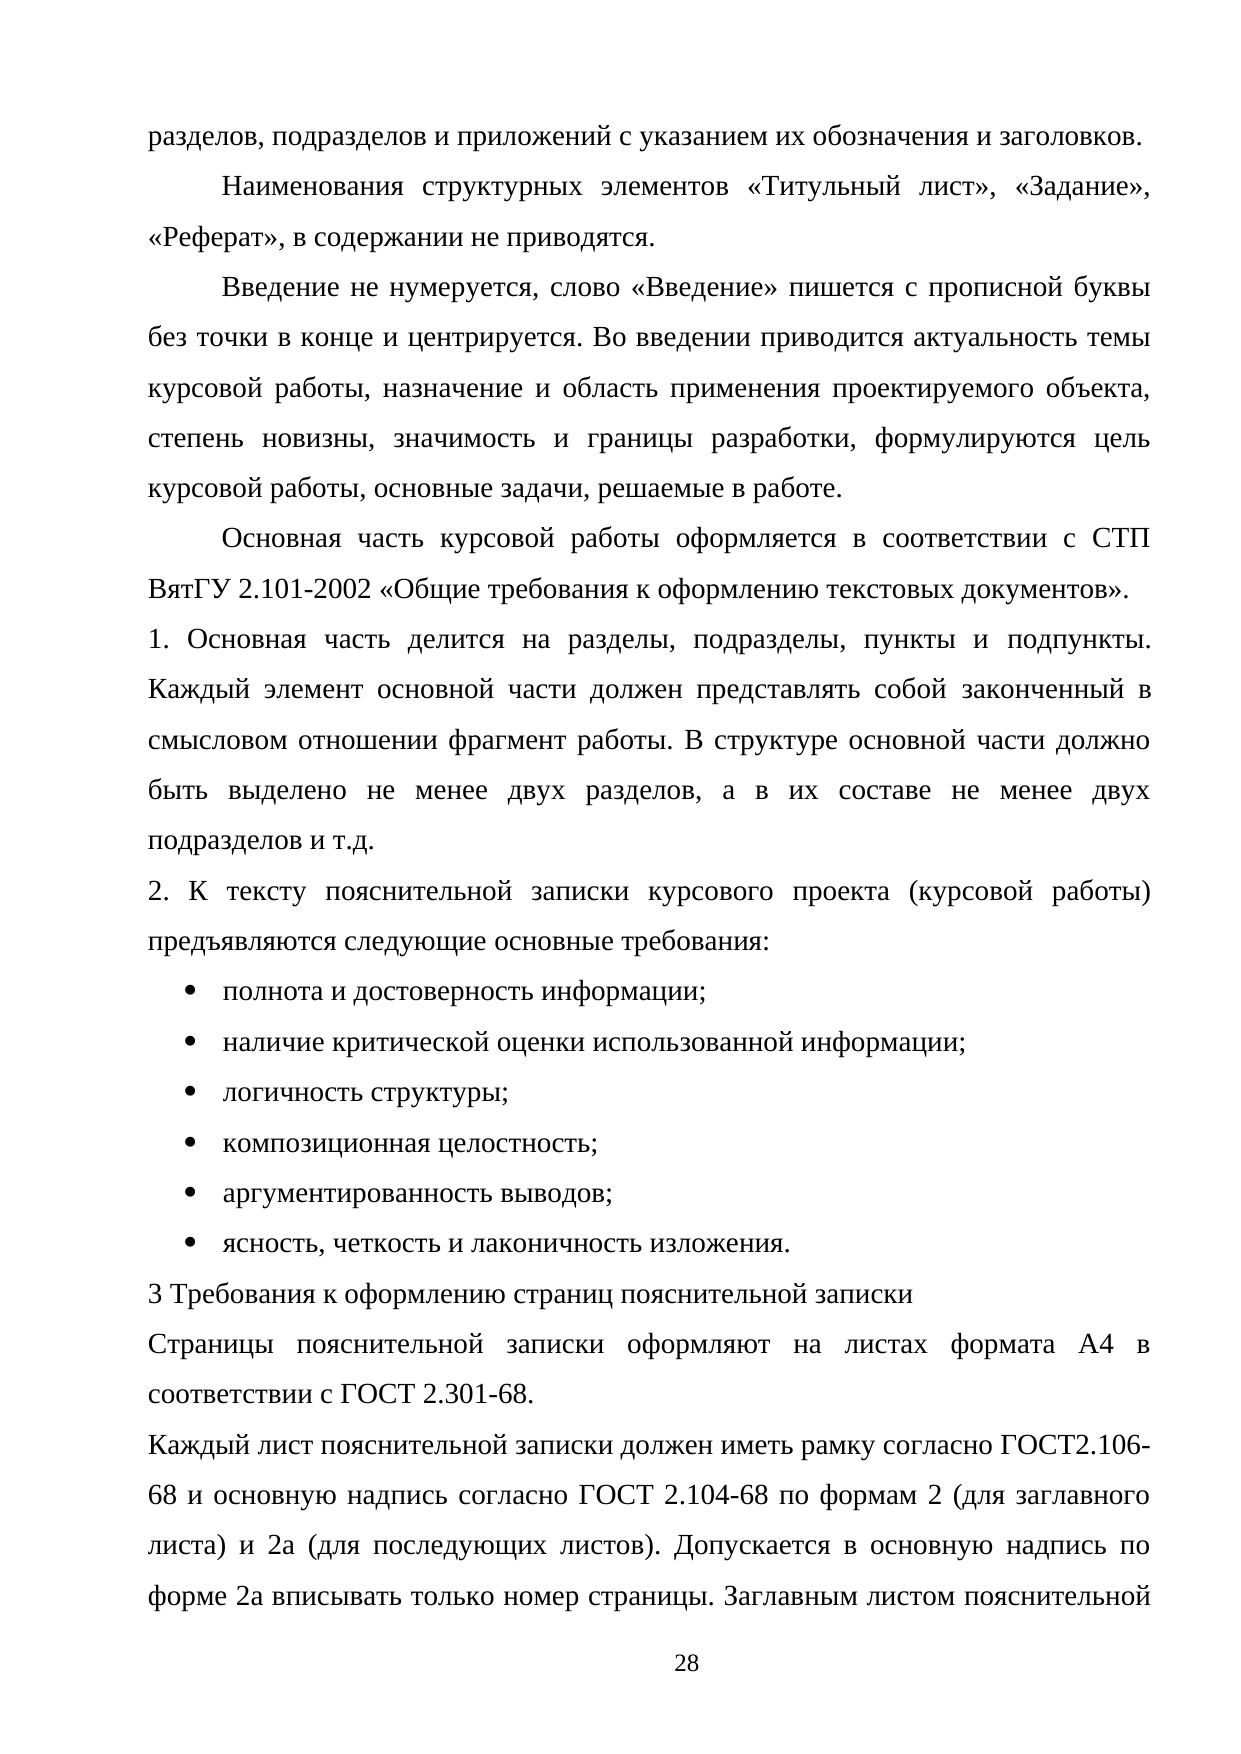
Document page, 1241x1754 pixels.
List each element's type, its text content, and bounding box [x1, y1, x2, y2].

text Введение не нумеруется, слово «Введение» пишется с прописной буквы без точки в конце и центрируется. Во введении приводится актуальность темы курсовой работы, назначение и область применения проектируемого объекта, степень новизны, значимость и границы разработки, формулируются цель курсовой работы, основные задачи, решаемые в работе. [148, 269, 1152, 504]
text Основная часть курсовой работы оформляется в соответствии с СТП ВятГУ 2.101-2002 «Общие требования к оформлению текстовых документов». [148, 521, 1152, 604]
text Наименования структурных элементов «Титульный лист», «Задание», «Реферат», в содержании не приводятся. [148, 168, 1152, 252]
list наличие критической оценки использованной информации; [185, 1024, 1152, 1057]
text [148, 118, 1152, 152]
text 2. К тексту пояснительной записки курсового проекта (курсовой работы) предъявляются следующие основные требования: [148, 873, 1152, 957]
list композиционная целостность; [185, 1125, 1152, 1158]
list логичность структуры; [185, 1074, 1152, 1108]
list полнота и достоверность информации; [185, 973, 1152, 1007]
list аргументированность выводов; [185, 1175, 1152, 1209]
text 3 Требования к оформлению страниц пояснительной записки [148, 1276, 1152, 1309]
text 1. Основная часть делится на разделы, подразделы, пункты и подпункты. Каждый элемент основной части должен представлять собой законченный в смысловом отношении фрагмент работы. В структуре основной части должно быть выделено не менее двух разделов, а в их составе не менее двух подразделов и т.д. [148, 621, 1152, 856]
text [148, 1427, 1152, 1611]
list ясность, четкость и лаконичность изложения. [185, 1226, 1152, 1259]
text Страницы пояснительной записки оформляют на листах формата А4 в соответствии с ГОСТ 2.301-68. [148, 1326, 1152, 1410]
